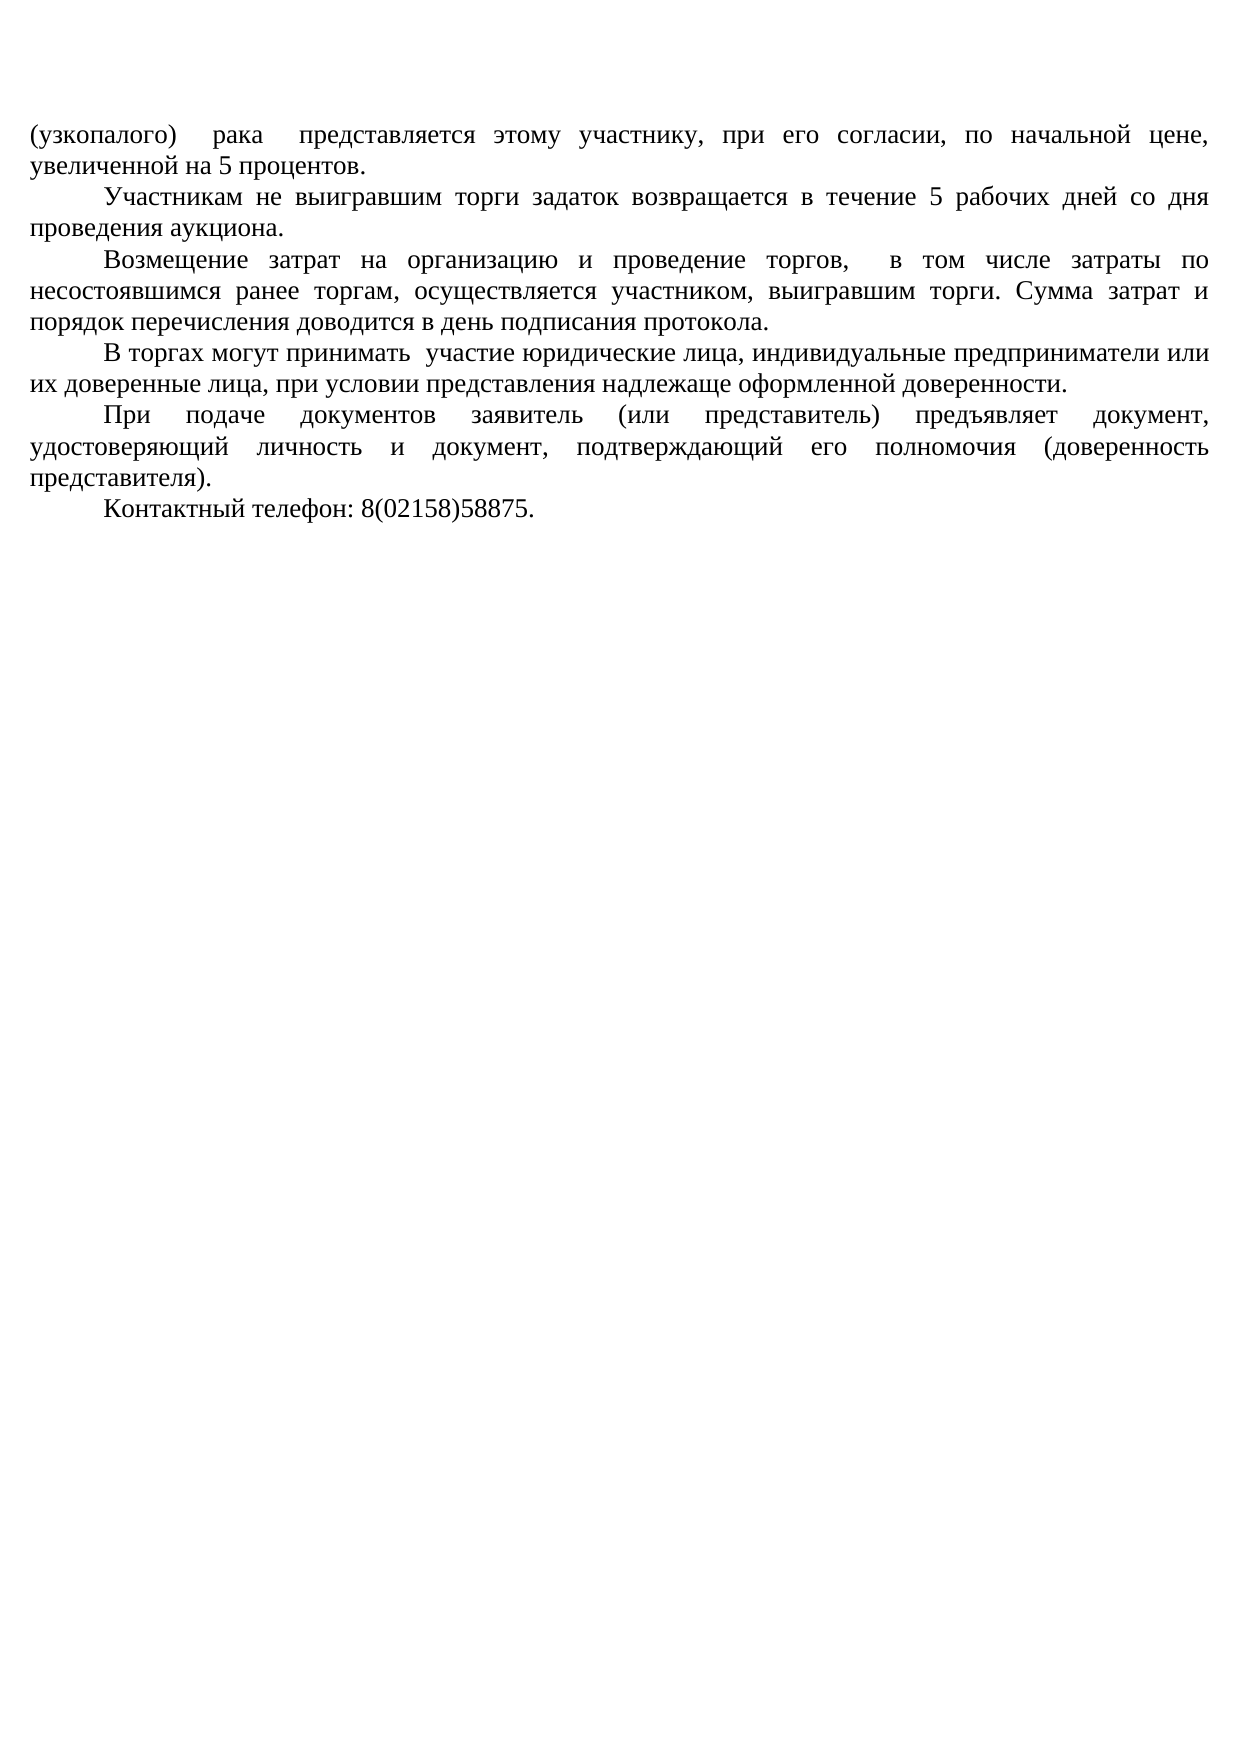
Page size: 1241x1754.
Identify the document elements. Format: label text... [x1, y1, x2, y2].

text При подаче документов заявитель (или представитель) предъявляет документ, удостоверяющий личность и документ, подтверждающий его полномочия (доверенность представителя). [29, 398, 1211, 492]
text Возмещение затрат на организацию и проведение торгов, в том числе затраты по несостоявшимся ранее торгам, осуществляется участником, выигравшим торги. Сумма затрат и порядок перечисления доводится в день подписания протокола. [29, 243, 1211, 336]
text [29, 118, 1211, 180]
text В торгах могут принимать участие юридические лица, индивидуальные предприниматели или их доверенные лица, при условии представления надлежаще оформленной доверенности. [29, 336, 1211, 398]
text Контактный телефон: 8(02158)58875. [29, 492, 1211, 523]
text Участникам не выигравшим торги задаток возвращается в течение 5 рабочих дней со дня проведения аукциона. [29, 180, 1211, 243]
